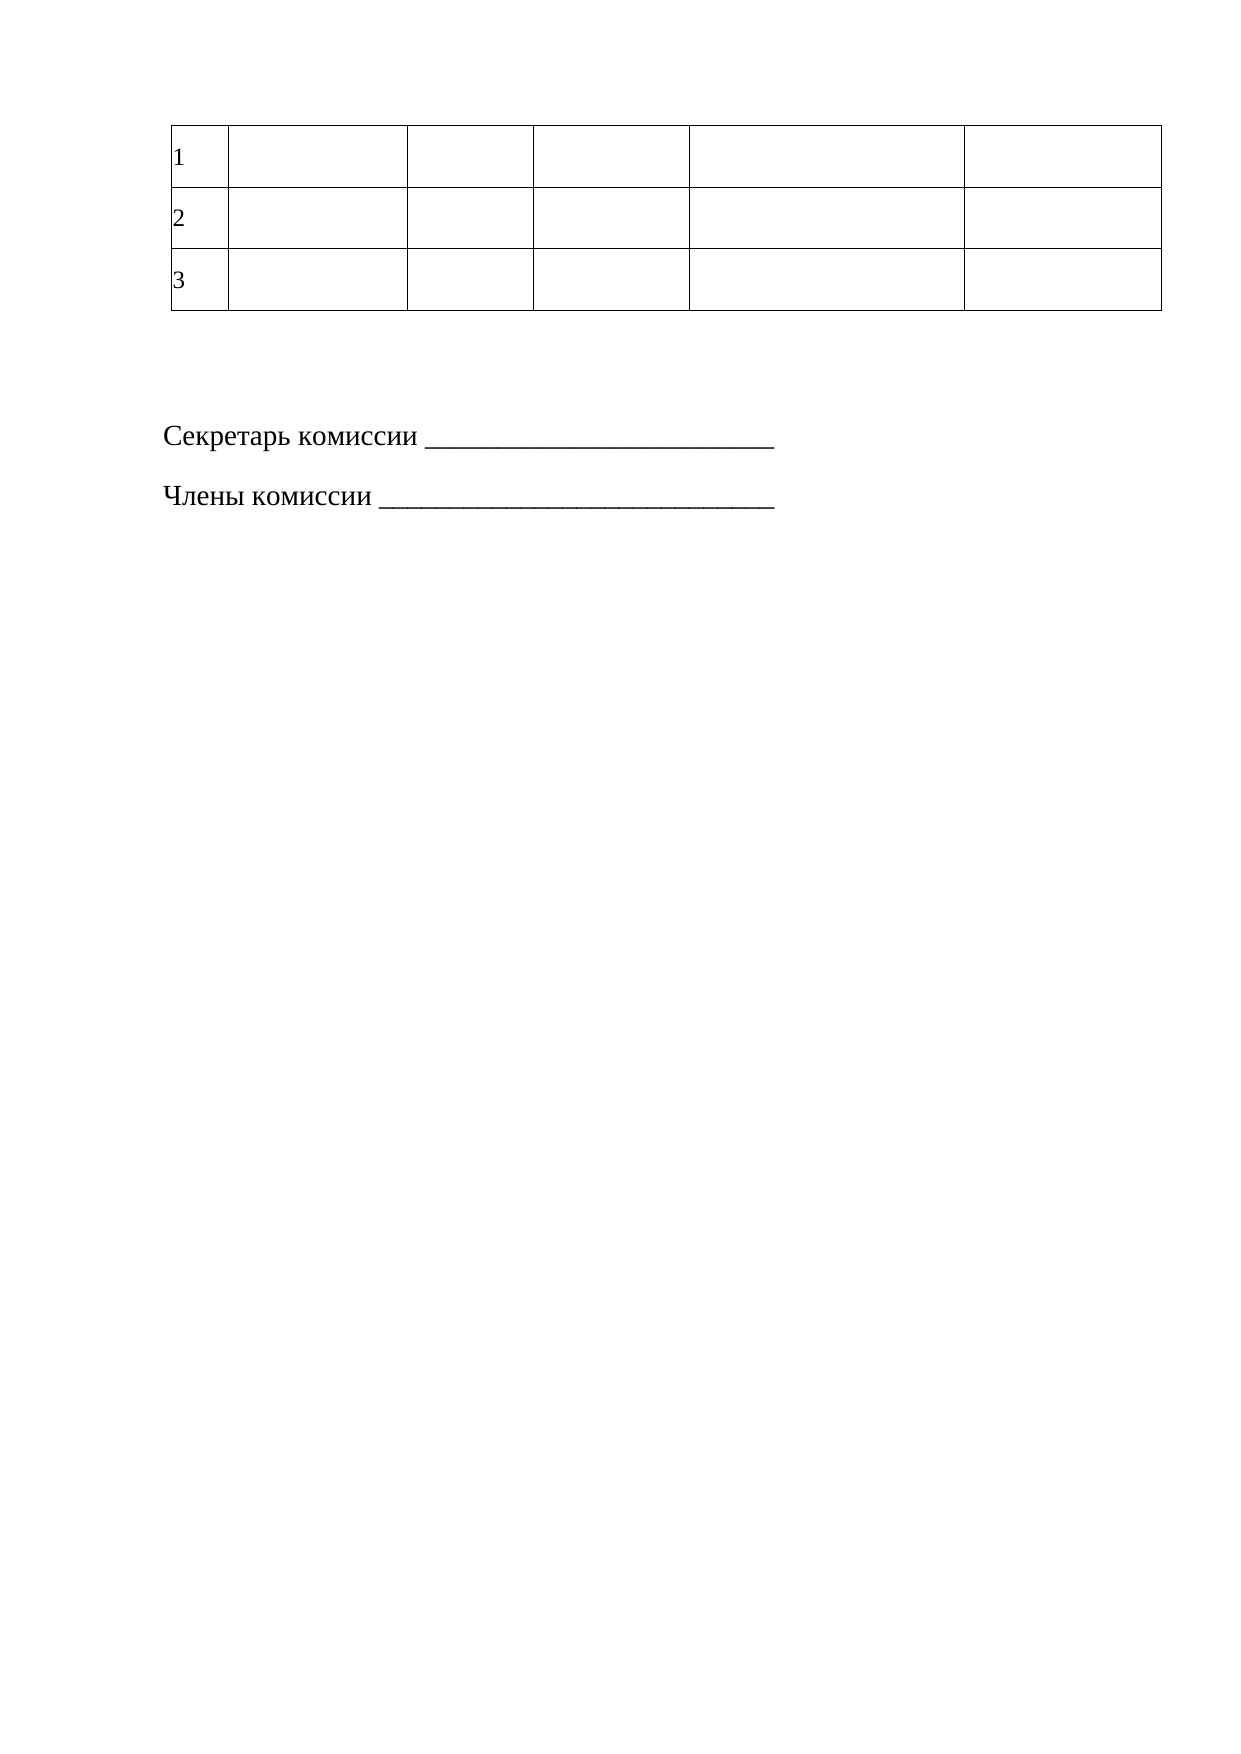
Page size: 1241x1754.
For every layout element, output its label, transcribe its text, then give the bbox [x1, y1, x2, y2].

table_header [229, 126, 407, 187]
table_cell 3 [172, 249, 228, 310]
text Члены комиссии [163, 478, 1169, 512]
table_cell [690, 188, 964, 248]
table_header [534, 126, 689, 187]
table_cell [690, 249, 964, 310]
table_header [408, 126, 533, 187]
table_header 1 [172, 126, 228, 187]
table_cell 2 [172, 188, 228, 248]
table_header [690, 126, 964, 187]
table_cell [408, 249, 533, 310]
table_cell [534, 188, 689, 248]
table_cell [408, 188, 533, 248]
table_cell [534, 249, 689, 310]
table_header [965, 126, 1161, 187]
table_cell [965, 249, 1161, 310]
text Секретарь комиссии [163, 418, 1169, 451]
table_cell [229, 188, 407, 248]
table_cell [229, 249, 407, 310]
table_cell [965, 188, 1161, 248]
